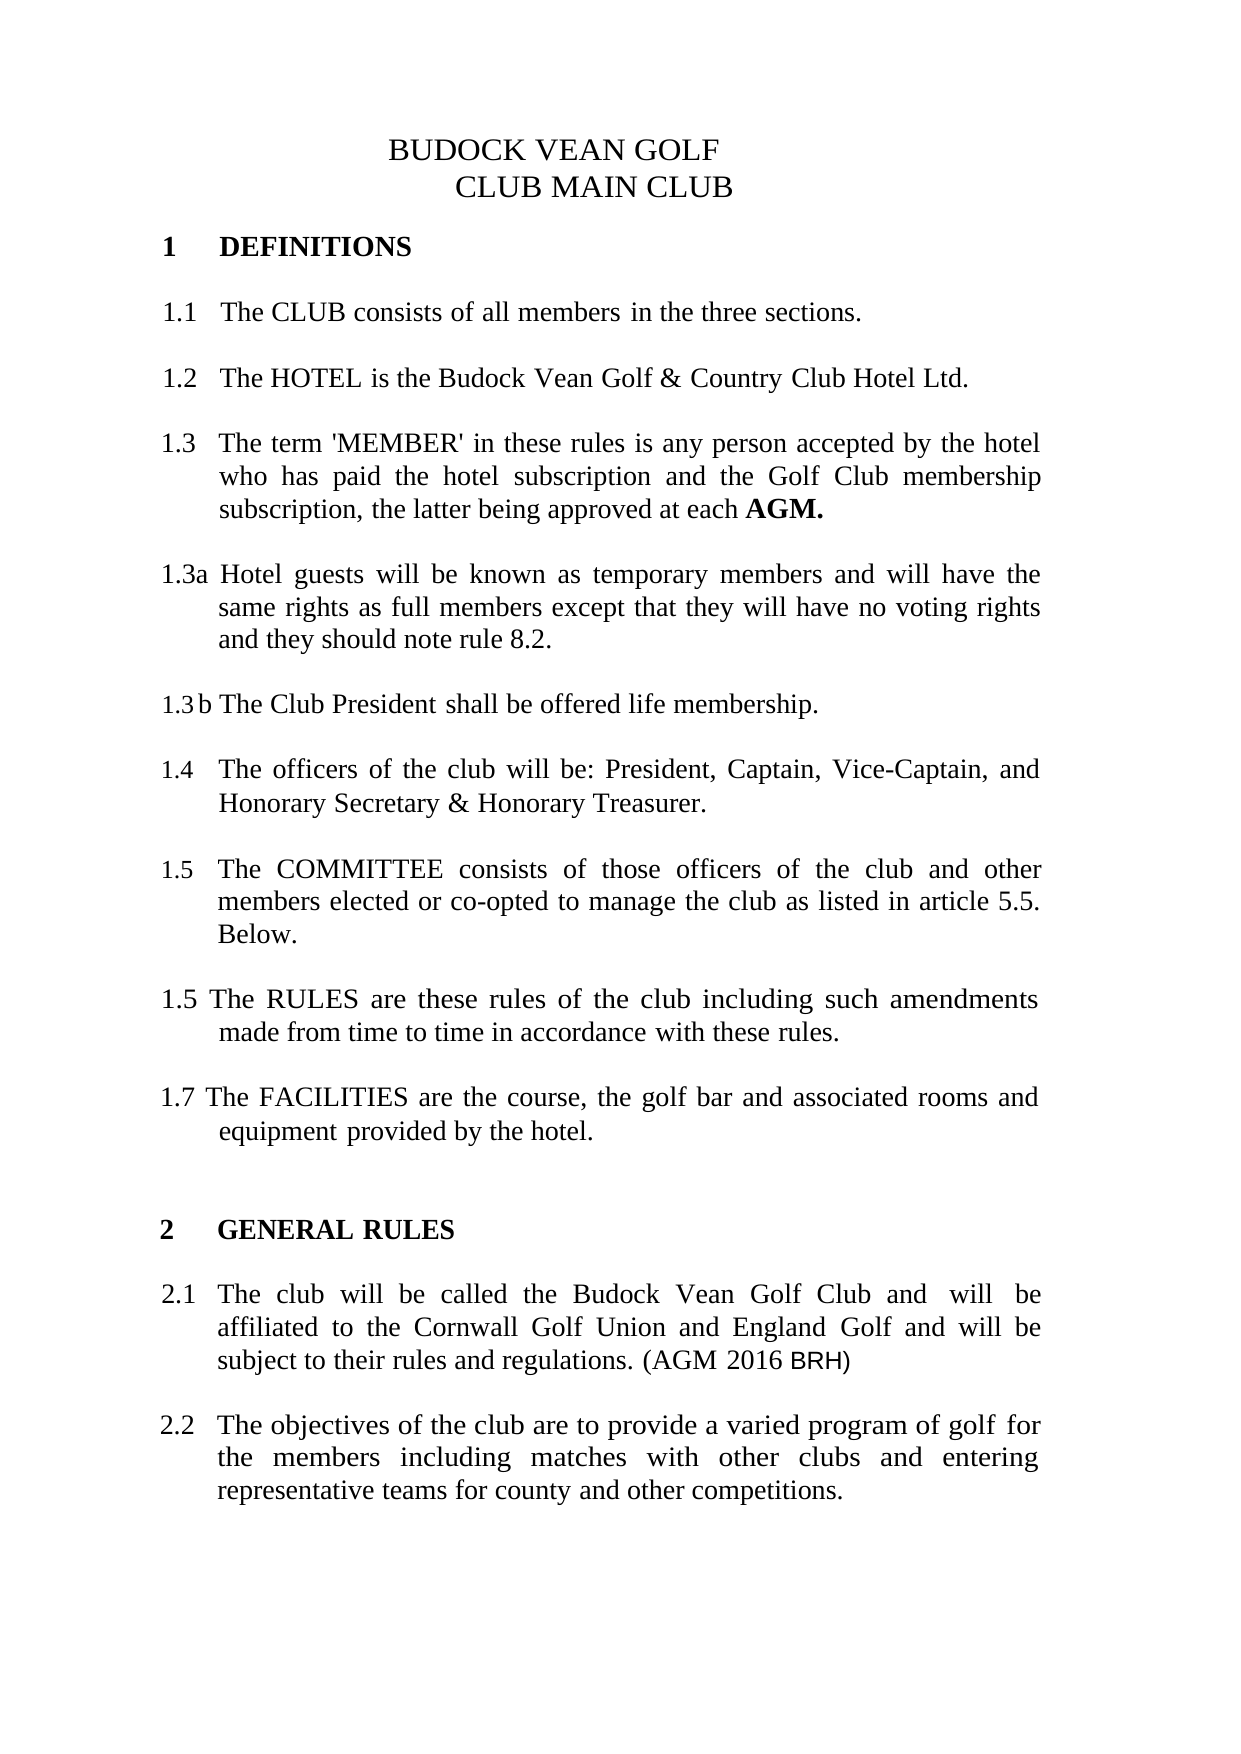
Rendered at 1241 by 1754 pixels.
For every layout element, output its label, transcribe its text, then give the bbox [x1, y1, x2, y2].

subtitle GENERAL RULES [159, 1212, 1065, 1246]
list The term 'MEMBER' in these rules is any person accepted by the hotel who has paid the hotel subscription and the Golf Club membership subscription, the latter being approved at each AGM. [161, 426, 1042, 525]
list The officers of the club will be: President, Captain, Vice-Captain, and Honorary Secretary & Honorary Treasurer. [161, 752, 1040, 819]
text 1.7 The FACILITIES are the course, the golf bar and associated rooms and equipment provided by the hotel. [160, 1080, 1041, 1147]
list The HOTEL is the Budock Vean Golf & Country Club Hotel Ltd. [162, 361, 1065, 393]
list The COMMITTEE consists of those officers of the club and other members elected or co-opted to manage the club as listed in article 5.5. Below. [161, 852, 1042, 949]
list The club will be called the Budock Vean Golf Club and will be affiliated to the Cornwall Golf Union and England Golf and will be subject to their rules and regulations. (AGM 2016 BRH) [161, 1277, 1042, 1375]
text 1.3a Hotel guests will be known as temporary members and will have the same rights as full members except that they will have no voting rights and they should note rule 8.2. [161, 557, 1043, 655]
text 1.5 The RULES are these rules of the club including such amendments made from time to time in accordance with these rules. [161, 982, 1040, 1047]
subtitle DEFINITIONS [162, 229, 1065, 262]
list The CLUB consists of all members in the three sections. [162, 295, 1065, 328]
list The objectives of the club are to provide a varied program of golf for the members including matches with other clubs and entering representative teams for county and other competitions. [159, 1408, 1041, 1505]
list b The Club President shall be offered life membership. [161, 687, 1065, 719]
